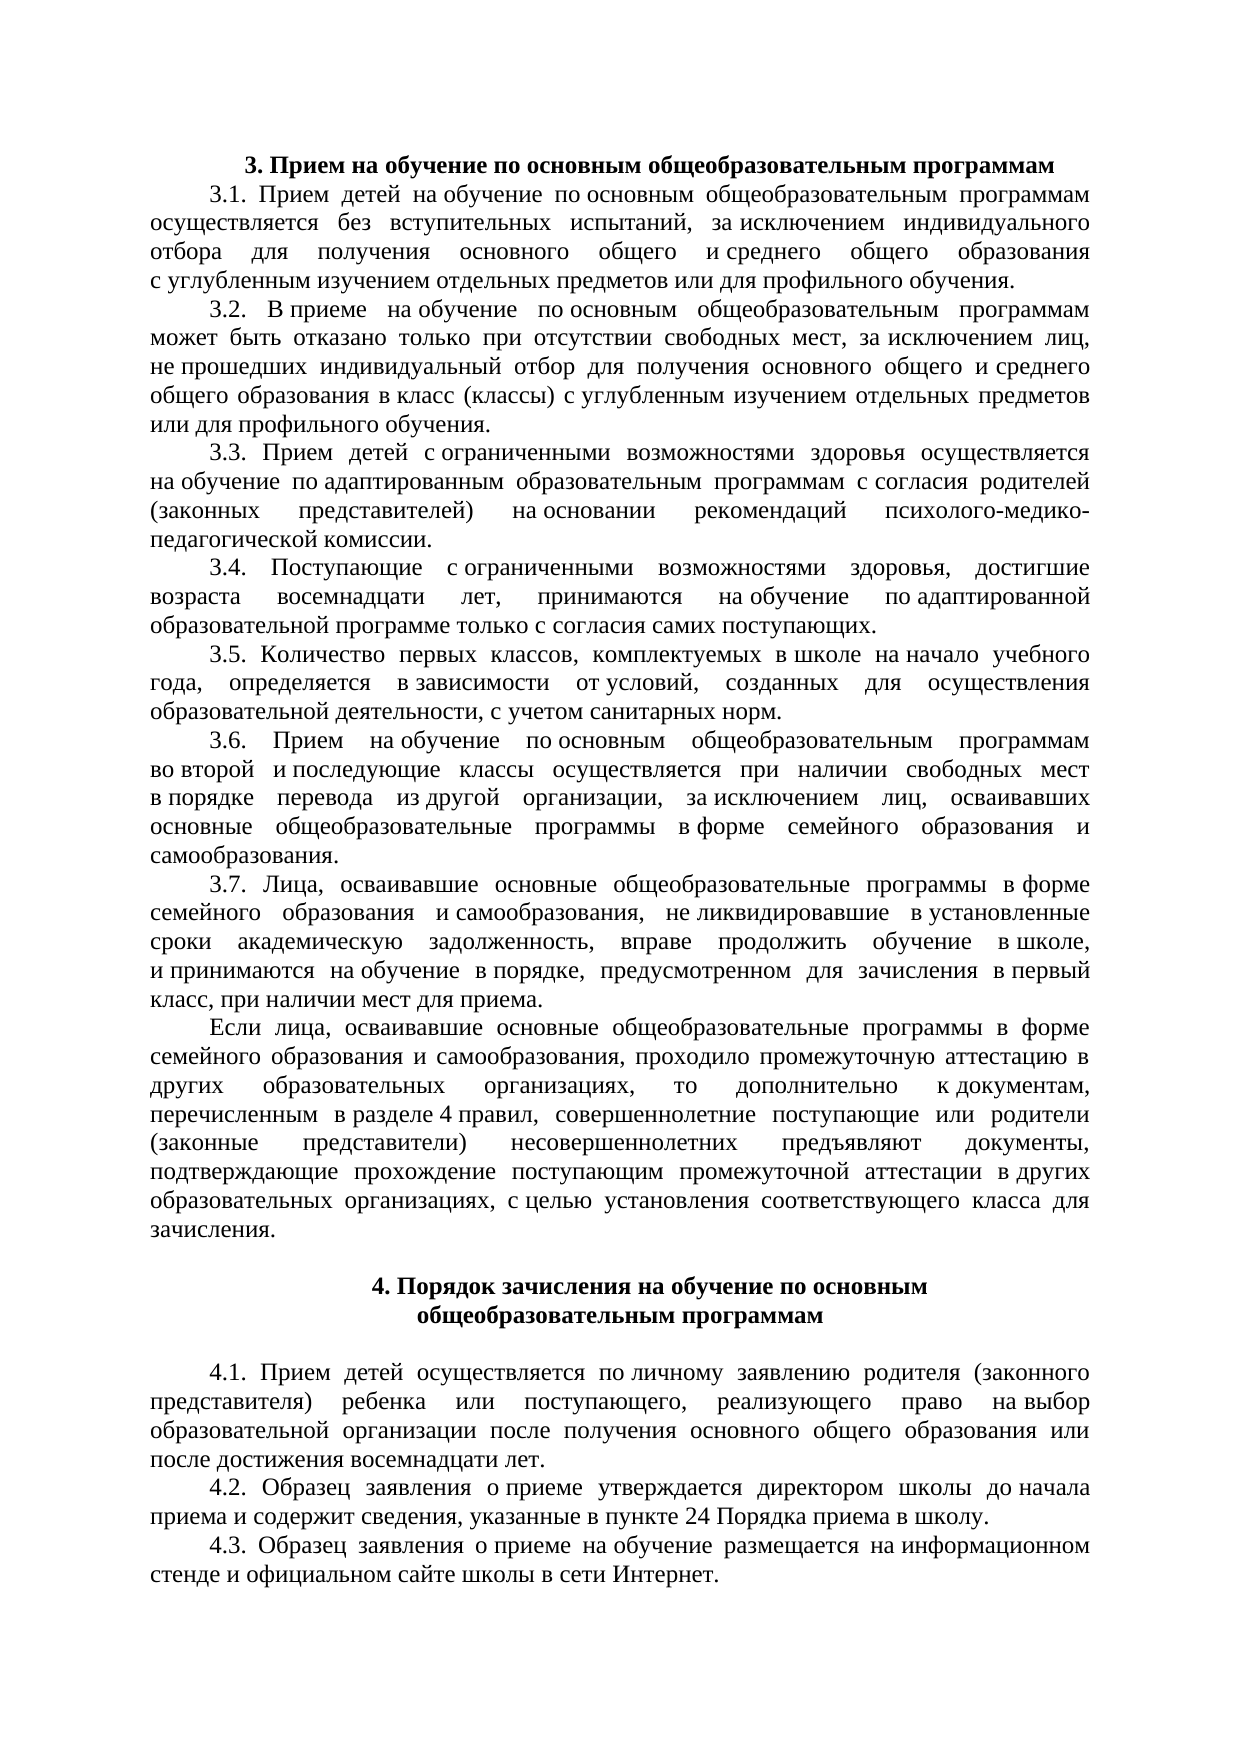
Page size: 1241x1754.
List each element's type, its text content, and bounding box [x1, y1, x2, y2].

text 3. Прием на обучение по основным общеобразовательным программам [150, 150, 1090, 179]
text 3.3. Прием детей с ограниченными возможностями здоровья осуществляется на обучение по адаптированным образовательным программам с согласия родителей (законных представителей) на основании рекомендаций психолого-медико-педагогической комиссии. [150, 437, 1090, 552]
text 4.3. Образец заявления о приеме на обучение размещается на информационном стенде и официальном сайте школы в сети Интернет. [150, 1530, 1090, 1587]
text 4.1. Прием детей осуществляется по личному заявлению родителя (законного представителя) ребенка или поступающего, реализующего право на выбор образовательной организации после получения основного общего образования или после достижения восемнадцати лет. [150, 1357, 1090, 1472]
text 3.7. Лица, осваивавшие основные общеобразовательные программы в форме семейного образования и самообразования, не ликвидировавшие в установленные сроки академическую задолженность, вправе продолжить обучение в школе, и принимаются на обучение в порядке, предусмотренном для зачисления в первый класс, при наличии мест для приема. [150, 869, 1090, 1012]
text 4. Порядок зачисления на обучение по основным общеобразовательным программам [150, 1271, 1090, 1329]
text Если лица, осваивавшие основные общеобразовательные программы в форме семейного образования и самообразования, проходило промежуточную аттестацию в других образовательных организациях, то дополнительно к документам, перечисленным в разделе 4 правил, совершеннолетние поступающие или родители (законные представители) несовершеннолетних предъявляют документы, подтверждающие прохождение поступающим промежуточной аттестации в других образовательных организациях, с целью установления соответствующего класса для зачисления. [150, 1012, 1090, 1242]
text 3.6. Прием на обучение по основным общеобразовательным программам во второй и последующие классы осуществляется при наличии свободных мест в порядке перевода из другой организации, за исключением лиц, осваивавших основные общеобразовательные программы в форме семейного образования и самообразования. [150, 725, 1090, 869]
text 3.5. Количество первых классов, комплектуемых в школе на начало учебного года, определяется в зависимости от условий, созданных для осуществления образовательной деятельности, с учетом санитарных норм. [150, 639, 1090, 725]
text 4.2. Образец заявления о приеме утверждается директором школы до начала приема и содержит сведения, указанные в пункте 24 Порядка приема в школу. [150, 1472, 1090, 1530]
text 3.4. Поступающие с ограниченными возможностями здоровья, достигшие возраста восемнадцати лет, принимаются на обучение по адаптированной образовательной программе только с согласия самих поступающих. [150, 552, 1090, 639]
text 3.2. В приеме на обучение по основным общеобразовательным программам может быть отказано только при отсутствии свободных мест, за исключением лиц, не прошедших индивидуальный отбор для получения основного общего и среднего общего образования в класс (классы) с углубленным изучением отдельных предметов или для профильного обучения. [150, 294, 1090, 437]
text 3.1. Прием детей на обучение по основным общеобразовательным программам осуществляется без вступительных испытаний, за исключением индивидуального отбора для получения основного общего и среднего общего образования с углубленным изучением отдельных предметов или для профильного обучения. [150, 179, 1090, 294]
